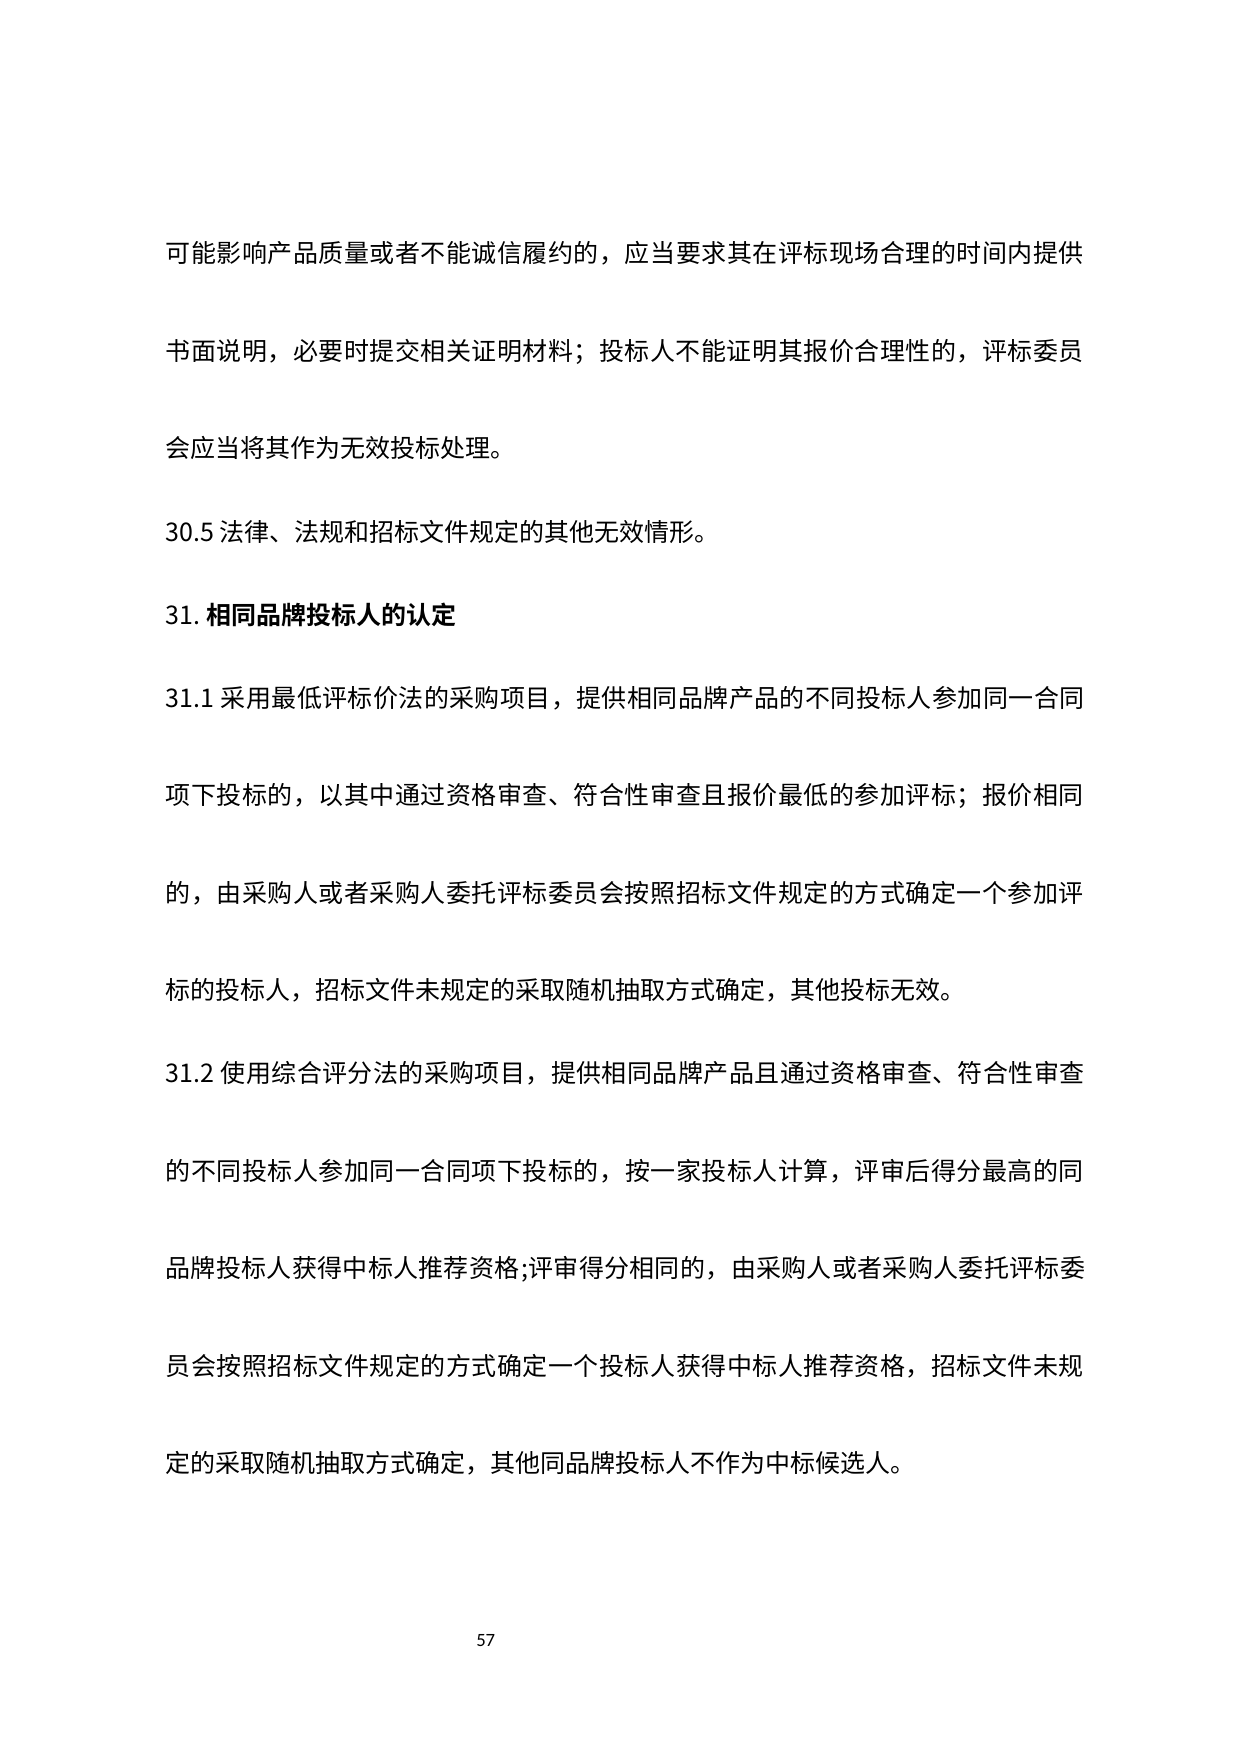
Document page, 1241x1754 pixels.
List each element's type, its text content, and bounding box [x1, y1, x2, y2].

text 31. 相同品牌投标人的认定 [165, 581, 1087, 646]
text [165, 219, 1087, 479]
text 30.5 法律、法规和招标文件规定的其他无效情形。 [165, 498, 1087, 563]
text 31.2 使用综合评分法的采购项目，提供相同品牌产品且通过资格审查、符合性审查的不同投标人参加同一合同项下投标的，按一家投标人计算，评审后得分最高的同品牌投标人获得中标人推荐资格;评审得分相同的，由采购人或者采购人委托评标委员会按照招标文件规定的方式确定一个投标人获得中标人推荐资格，招标文件未规定的采取随机抽取方式确定，其他同品牌投标人不作为中标候选人。 [165, 1039, 1087, 1494]
text 31.1 采用最低评标价法的采购项目，提供相同品牌产品的不同投标人参加同一合同项下投标的，以其中通过资格审查、符合性审查且报价最低的参加评标；报价相同的，由采购人或者采购人委托评标委员会按照招标文件规定的方式确定一个参加评标的投标人，招标文件未规定的采取随机抽取方式确定，其他投标无效。 [165, 664, 1087, 1021]
